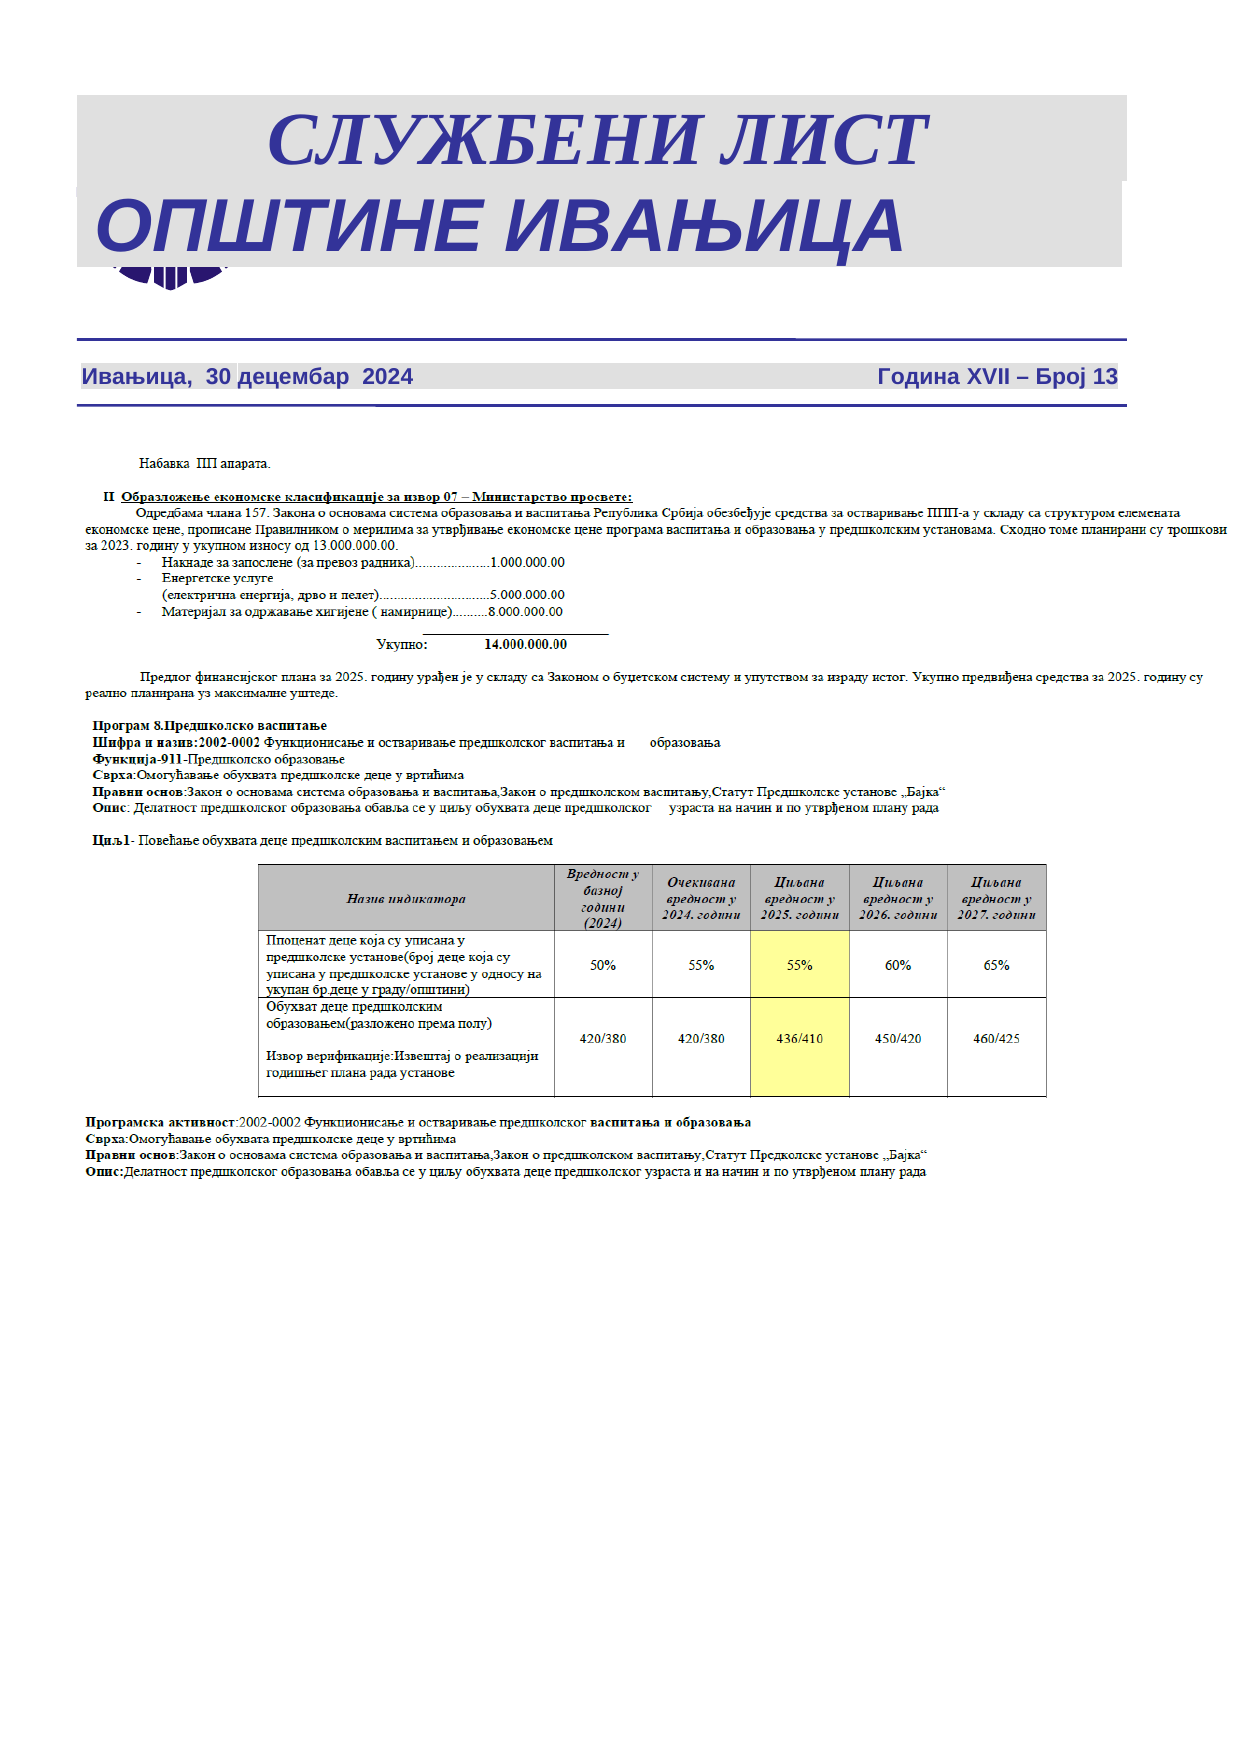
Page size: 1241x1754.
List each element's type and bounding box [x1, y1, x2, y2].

picture [76, 456, 1229, 1182]
